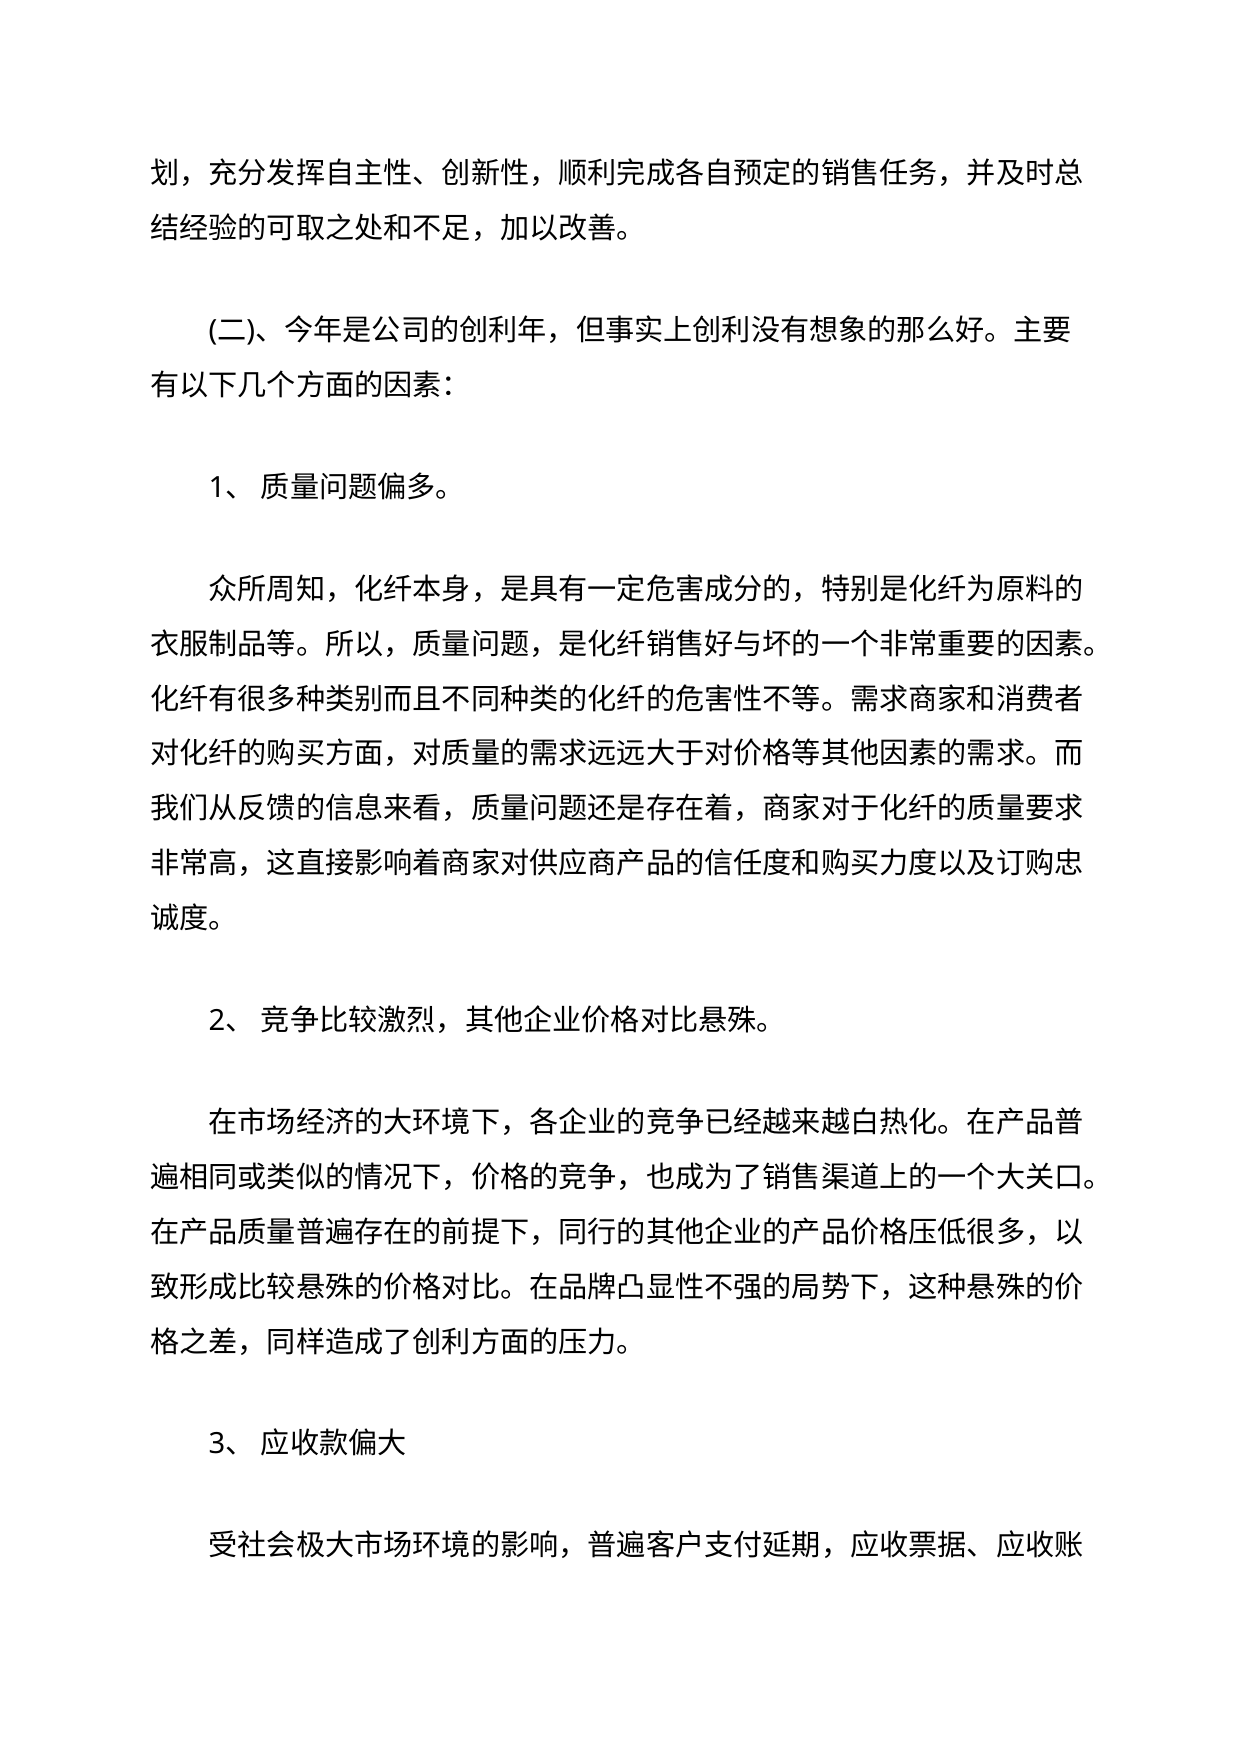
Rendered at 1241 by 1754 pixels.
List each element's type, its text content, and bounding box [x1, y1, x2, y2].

text 众所周知，化纤本身，是具有一定危害成分的，特别是化纤为原料的衣服制品等。所以，质量问题，是化纤销售好与坏的一个非常重要的因素。化纤有很多种类别而且不同种类的化纤的危害性不等。需求商家和消费者对化纤的购买方面，对质量的需求远远大于对价格等其他因素的需求。而我们从反馈的信息来看，质量问题还是存在着，商家对于化纤的质量要求非常高，这直接影响着商家对供应商产品的信任度和购买力度以及订购忠诚度。 [150, 565, 1090, 937]
text 2、 竞争比较激烈，其他企业价格对比悬殊。 [150, 997, 1090, 1039]
text 在市场经济的大环境下，各企业的竞争已经越来越白热化。在产品普遍相同或类似的情况下，价格的竞争，也成为了销售渠道上的一个大关口。在产品质量普遍存在的前提下，同行的其他企业的产品价格压低很多，以致形成比较悬殊的价格对比。在品牌凸显性不强的局势下，这种悬殊的价格之差，同样造成了创利方面的压力。 [150, 1098, 1090, 1360]
text 3、 应收款偏大 [150, 1420, 1090, 1462]
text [150, 1522, 1090, 1564]
text (二)、今年是公司的创利年，但事实上创利没有想象的那么好。主要有以下几个方面的因素： [150, 307, 1090, 404]
text 1、 质量问题偏多。 [150, 463, 1090, 506]
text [150, 150, 1090, 247]
